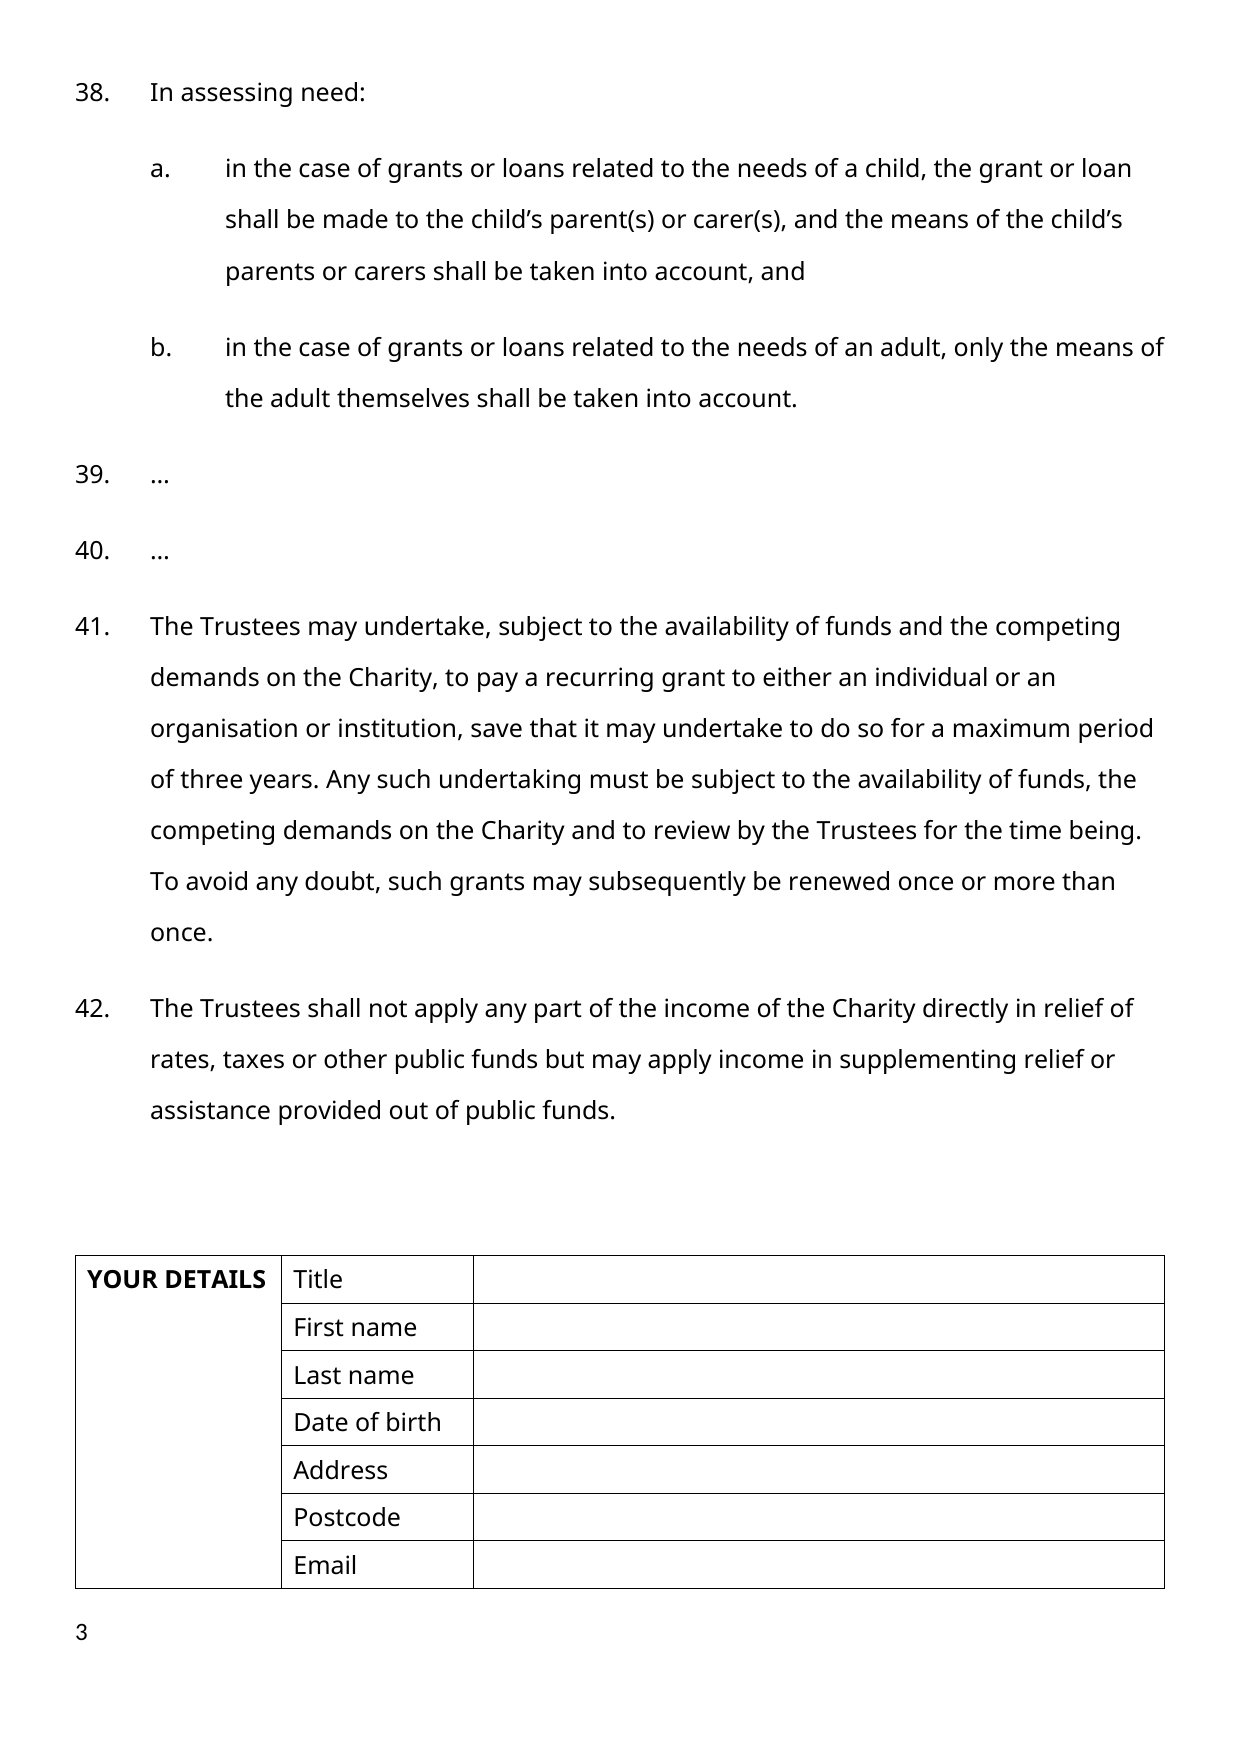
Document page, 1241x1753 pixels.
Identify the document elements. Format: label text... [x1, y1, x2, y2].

table_cell Last name [282, 1351, 473, 1398]
table_cell Postcode [282, 1494, 473, 1540]
table_cell [474, 1541, 1164, 1588]
list in the case of grants or loans related to the needs of an adult, only the means of the adult themselves shall be taken into account. [150, 329, 1165, 414]
list … [75, 456, 1165, 490]
list The Trustees shall not apply any part of the income of the Charity directly in relief of rates, taxes or other public funds but may apply income in supplementing relief or assistance provided out of public funds. [75, 991, 1165, 1127]
table_cell Date of birth [282, 1399, 473, 1445]
table_header [474, 1256, 1164, 1302]
table_cell [474, 1351, 1164, 1398]
table_header Title [282, 1256, 473, 1302]
table_cell [474, 1494, 1164, 1540]
table_cell Email [282, 1541, 473, 1588]
list … [75, 532, 1165, 566]
list The Trustees may undertake, subject to the availability of funds and the competing demands on the Charity, to pay a recurring grant to either an individual or an organisation or institution, save that it may undertake to do so for a maximum period of three years. Any such undertaking must be subject to the availability of funds, the competing demands on the Charity and to review by the Trustees for the time being. To avoid any doubt, such grants may subsequently be renewed once or more than once. [75, 608, 1165, 949]
list In assessing need: [75, 75, 1165, 109]
table_cell [474, 1304, 1164, 1350]
table_header YOUR DETAILS [76, 1256, 281, 1588]
list in the case of grants or loans related to the needs of a child, the grant or loan shall be made to the child’s parent(s) or carer(s), and the means of the child’s parents or carers shall be taken into account, and [150, 151, 1165, 287]
table_cell [474, 1399, 1164, 1445]
table_cell Address [282, 1446, 473, 1493]
table_cell First name [282, 1304, 473, 1350]
table_cell [474, 1446, 1164, 1493]
